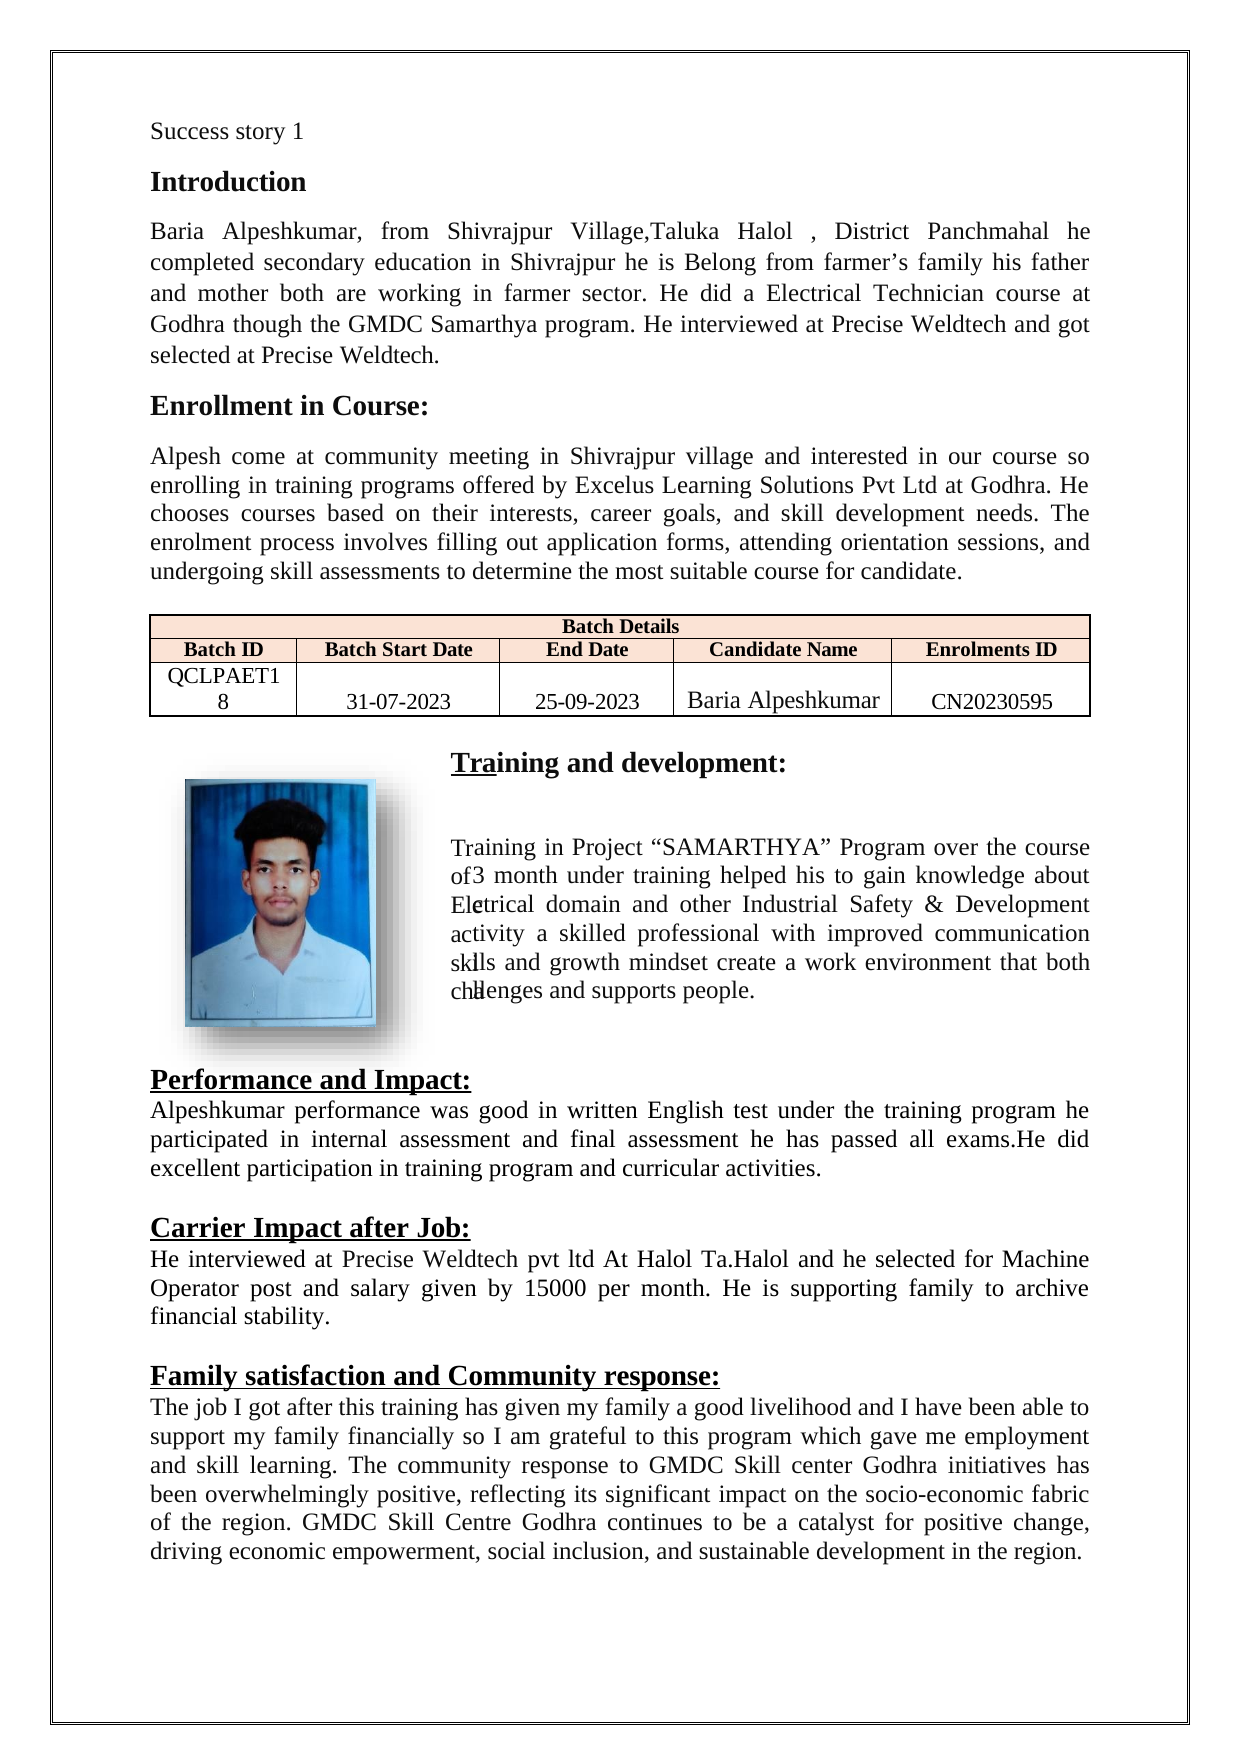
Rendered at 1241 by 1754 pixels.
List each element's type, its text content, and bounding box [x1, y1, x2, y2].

subtitle ining and development: [144, 745, 1139, 779]
table_cell Enrolments ID [892, 639, 1089, 662]
table_cell 31-07-2023 [297, 663, 499, 715]
picture [415, 1077, 420, 1088]
picture [157, 1071, 162, 1080]
table_cell QCLPAET1 8 [151, 663, 296, 715]
subtitle Enrollment in Course: [150, 388, 1176, 422]
text He interviewed at Precise Weldtech pvt ltd At Halol Ta.Halol and he selected for Machine Operator post and salary given by 15000 per month. He is supporting family to archive financial stability. [150, 1244, 1090, 1330]
text The job I got after this training has given my family a good livelihood and I have been able to support my family financially so I am grateful to this program which gave me employment and skill learning. The community response to GMDC Skill center Godhra initiatives has been overwhelmingly positive, reflecting its significant impact on the socio-economic fabric of the region. GMDC Skill Centre Godhra continues to be a catalyst for positive change, driving economic empowerment, social inclusion, and sustainable development in the region. [150, 1392, 1090, 1565]
text Baria Alpeshkumar, from Shivrajpur Village,Taluka Halol , District Panchmahal he completed secondary education in Shivrajpur he is Belong from farmer’s family his father and mother both are working in farmer sector. He did a Electrical Technician course at Godhra though the GMDC Samarthya program. He interviewed at Precise Weldtech and got selected at Precise Weldtech. [150, 216, 1091, 369]
text Alpesh come at community meeting in Shivrajpur village and interested in our course so enrolling in training programs offered by Excelus Learning Solutions Pvt Ltd at Godhra. He chooses courses based on their interests, career goals, and skill development needs. The enrolment process involves filling out application forms, attending orientation sessions, and undergoing skill assessments to determine the most suitable course for candidate. [150, 441, 1091, 585]
subtitle Carrier Impact after Job: [150, 1211, 1176, 1244]
table_cell CN20230595 [892, 663, 1089, 715]
text aining in Project “SAMARTHYA” Program over the course 3 month under training helped his to gain knowledge about ctrical domain and other Industrial Safety & Development tivity a skilled professional with improved communication lls and growth mindset create a work environment that both llenges and supports people. [472, 832, 1091, 1004]
subtitle Family satisfaction and Community response: [150, 1359, 1176, 1392]
text Alpeshkumar performance was good in written English test under the training program he participated in internal assessment and final assessment he has passed all exams.He did excellent participation in training program and curricular activities. [150, 1095, 1091, 1181]
table_cell End Date [500, 639, 673, 662]
text Success story 1 [150, 116, 1176, 144]
table_cell 25-09-2023 [500, 663, 673, 715]
picture [153, 747, 441, 1091]
table_cell Batch Start Date [297, 639, 499, 662]
table_cell Batch ID [151, 639, 296, 662]
table_cell Baria Alpeshkumar [674, 663, 891, 715]
table_cell Candidate Name [674, 639, 891, 662]
table_header Batch Details [151, 616, 1089, 638]
subtitle Introduction [150, 164, 1176, 197]
